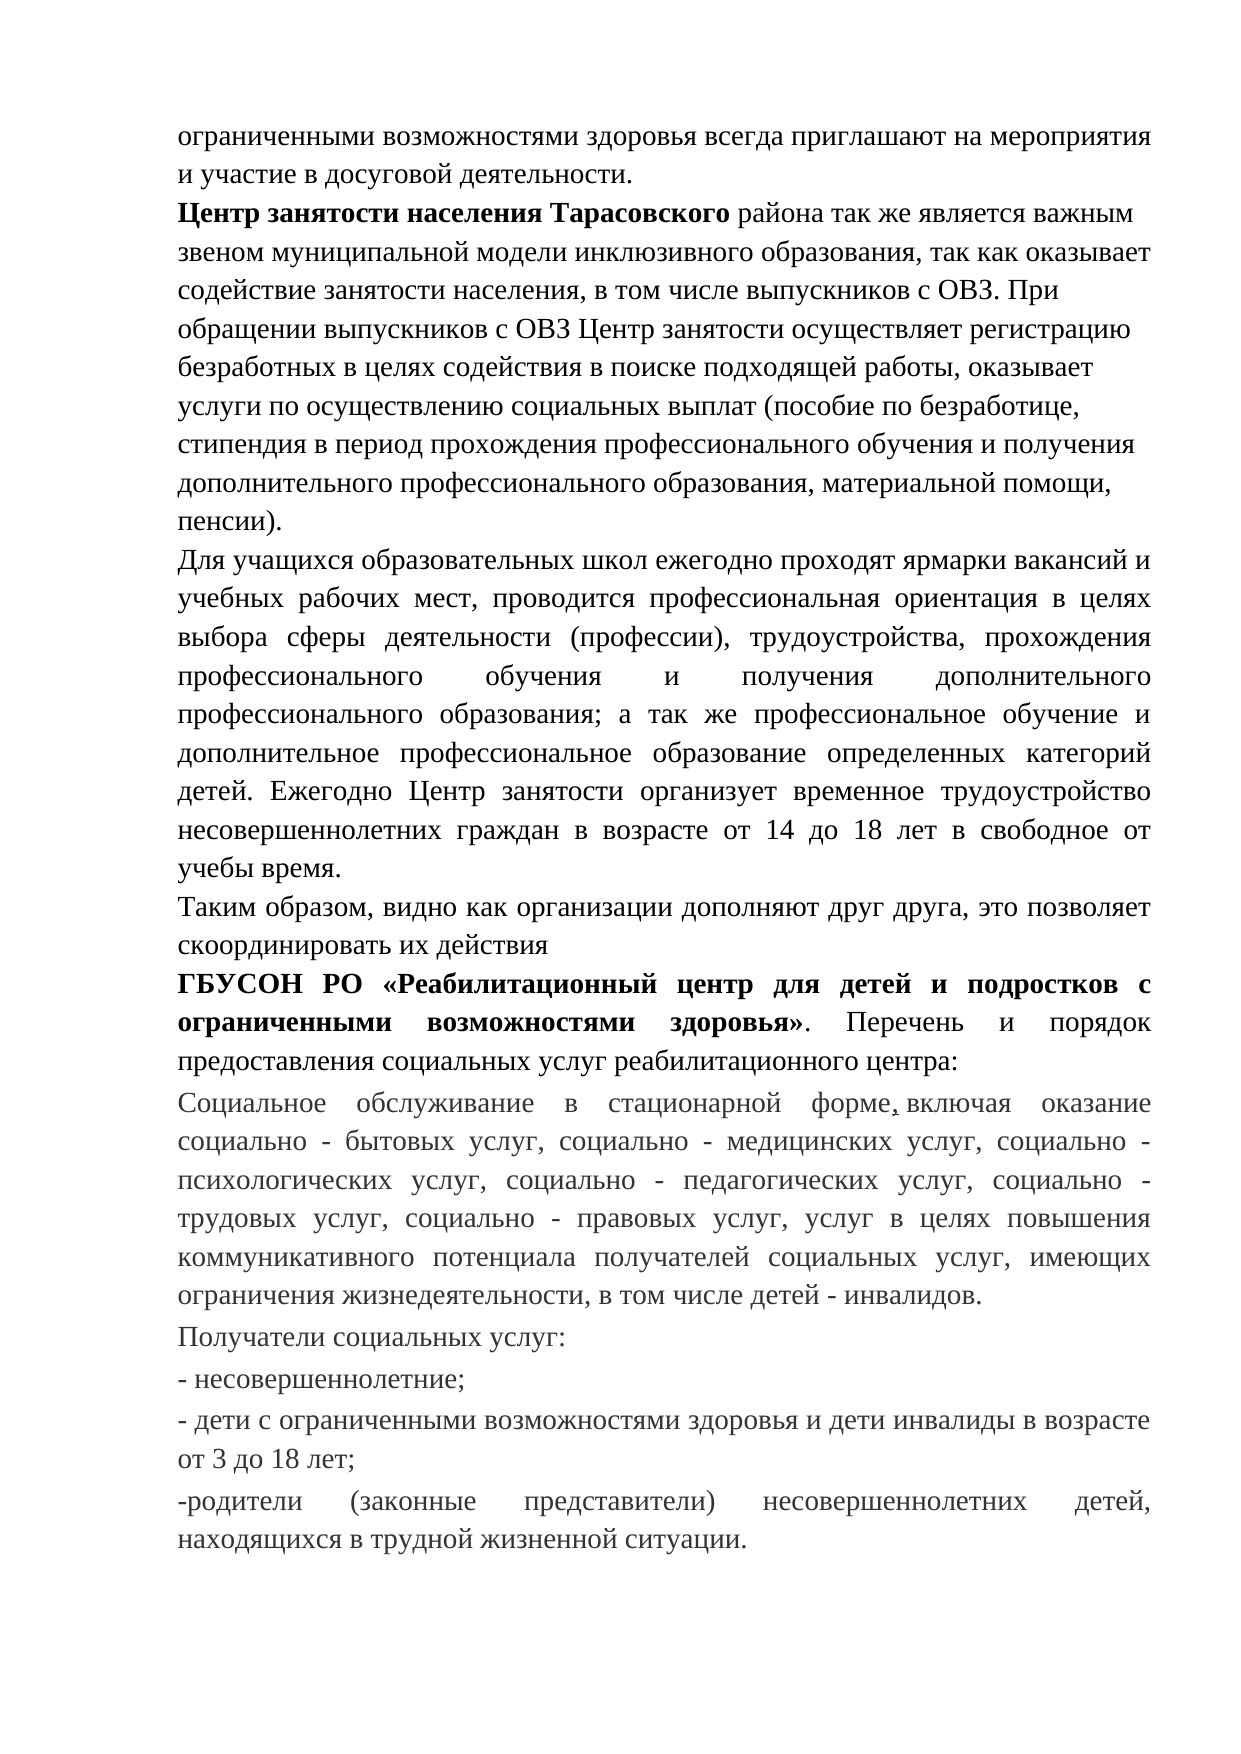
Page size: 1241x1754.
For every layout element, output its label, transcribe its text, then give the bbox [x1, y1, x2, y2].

text -родители (законные представители) несовершеннолетних детей, находящихся в трудной жизненной ситуации. [177, 1483, 1152, 1555]
text - дети с ограниченными возможностями здоровья и дети инвалиды в возрасте от 3 до 18 лет; [177, 1402, 1152, 1474]
text Получатели социальных услуг: [177, 1319, 1152, 1353]
text Центр занятости населения Тарасовского района так же является важным звеном муниципальной модели инклюзивного образования, так как оказывает содействие занятости населения, в том числе выпускников с ОВЗ. При обращении выпускников с ОВЗ Центр занятости осуществляет регистрацию безработных в целях содействия в поиске подходящей работы, оказывает услуги по осуществлению социальных выплат (пособие по безработице, стипендия в период прохождения профессионального обучения и получения дополнительного профессионального образования, материальной помощи, пенсии). [177, 195, 1152, 537]
text - несовершеннолетние; [177, 1361, 1152, 1394]
text ГБУСОН РО «Реабилитационный центр для детей и подростков с ограниченными возможностями здоровья». Перечень и порядок предоставления социальных услуг реабилитационного центра: [177, 966, 1152, 1077]
text Для учащихся образовательных школ ежегодно проходят ярмарки вакансий и учебных рабочих мест, проводится профессиональная ориентация в целях выбора сферы деятельности (профессии), трудоустройства, прохождения профессионального обучения и получения дополнительного профессионального образования; а так же профессиональное обучение и дополнительное профессиональное образование определенных категорий детей. Ежегодно Центр занятости организует временное трудоустройство несовершеннолетних граждан в возрасте от 14 до 18 лет в свободное от учебы время. [177, 542, 1152, 884]
text Социальное обслуживание в стационарной форме, включая оказание социально - бытовых услуг, социально - медицинских услуг, социально - психологических услуг, социально - педагогических услуг, социально - трудовых услуг, социально - правовых услуг, услуг в целях повышения коммуникативного потенциала получателей социальных услуг, имеющих ограничения жизнедеятельности, в том числе детей - инвалидов. [177, 1085, 1152, 1311]
text Таким образом, видно как организации дополняют друг друга, это позволяет скоординировать их действия [177, 889, 1152, 961]
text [177, 118, 1152, 190]
